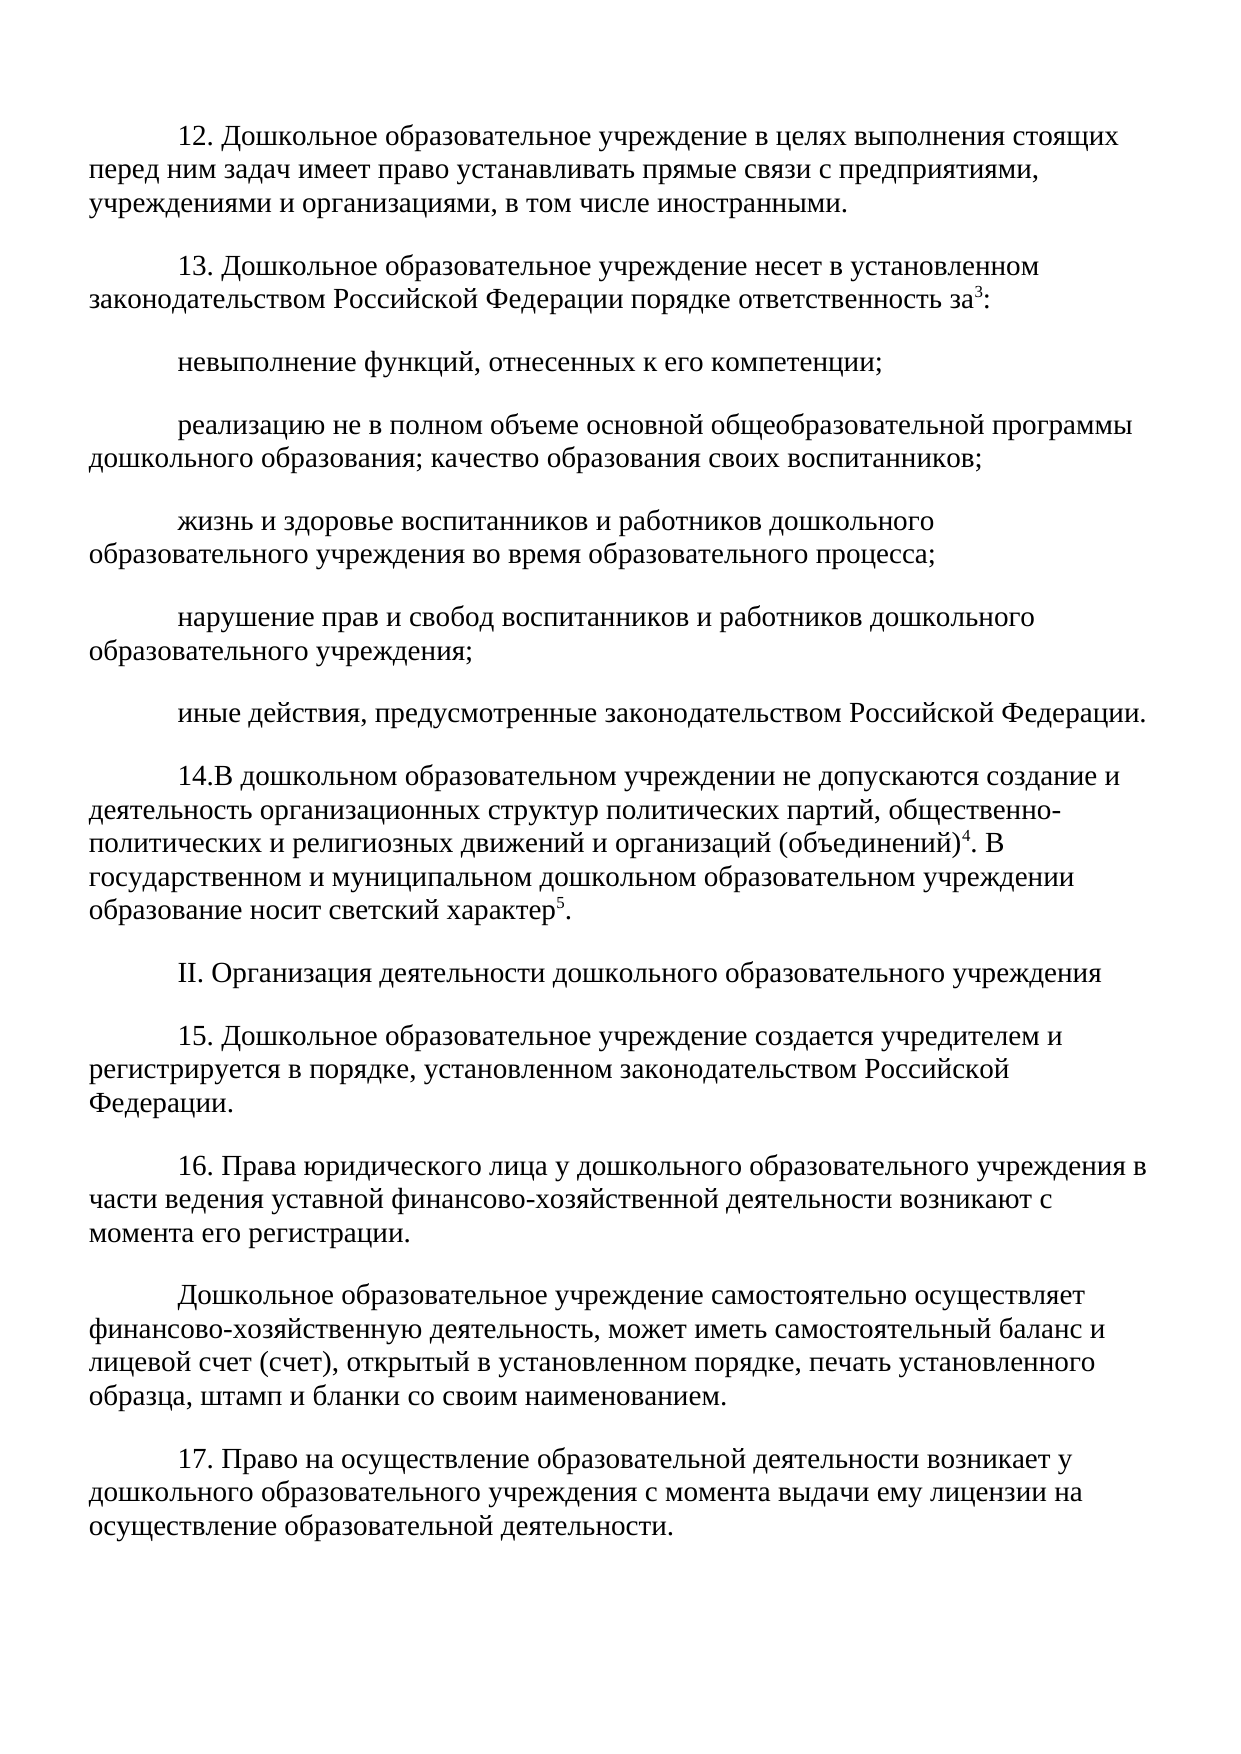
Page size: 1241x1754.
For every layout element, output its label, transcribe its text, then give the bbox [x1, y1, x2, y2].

text 12. Дошкольное образовательное учреждение в целях выполнения стоящих перед ним задач имеет право устанавливать прямые связи с предприятиями, учреждениями и организациями, в том числе иностранными. [88, 118, 1152, 219]
text 15. Дошкольное образовательное учреждение создается учредителем и регистрируется в порядке, установленном законодательством Российской Федерации. [88, 1018, 1152, 1118]
text II. Организация деятельности дошкольного образовательного учреждения [88, 955, 1152, 989]
text Дошкольное образовательное учреждение самостоятельно осуществляет финансово-хозяйственную деятельность, может иметь самостоятельный баланс и лицевой счет (счет), открытый в установленном порядке, печать установленного образца, штамп и бланки со своим наименованием. [88, 1277, 1152, 1412]
text невыполнение функций, отнесенных к его компетенции; [88, 344, 1152, 378]
text 14.В дошкольном образовательном учреждении не допускаются создание и деятельность организационных структур политических партий, общественно-политических и религиозных движений и организаций (объединений)4. В государственном и муниципальном дошкольном образовательном учреждении образование носит светский характер5. [88, 758, 1152, 926]
text 17. Право на осуществление образовательной деятельности возникает у дошкольного образовательного учреждения с момента выдачи ему лицензии на осуществление образовательной деятельности. [88, 1441, 1152, 1541]
text иные действия, предусмотренные законодательством Российской Федерации. [88, 696, 1152, 729]
text жизнь и здоровье воспитанников и работников дошкольного образовательного учреждения во время образовательного процесса; [88, 503, 1152, 570]
text 13. Дошкольное образовательное учреждение несет в установленном законодательством Российской Федерации порядке ответственность за3: [88, 248, 1152, 315]
text реализацию не в полном объеме основной общеобразовательной программы дошкольного образования; качество образования своих воспитанников; [88, 407, 1152, 474]
text нарушение прав и свобод воспитанников и работников дошкольного образовательного учреждения; [88, 599, 1152, 666]
text 16. Права юридического лица у дошкольного образовательного учреждения в части ведения уставной финансово-хозяйственной деятельности возникают с момента его регистрации. [88, 1148, 1152, 1248]
